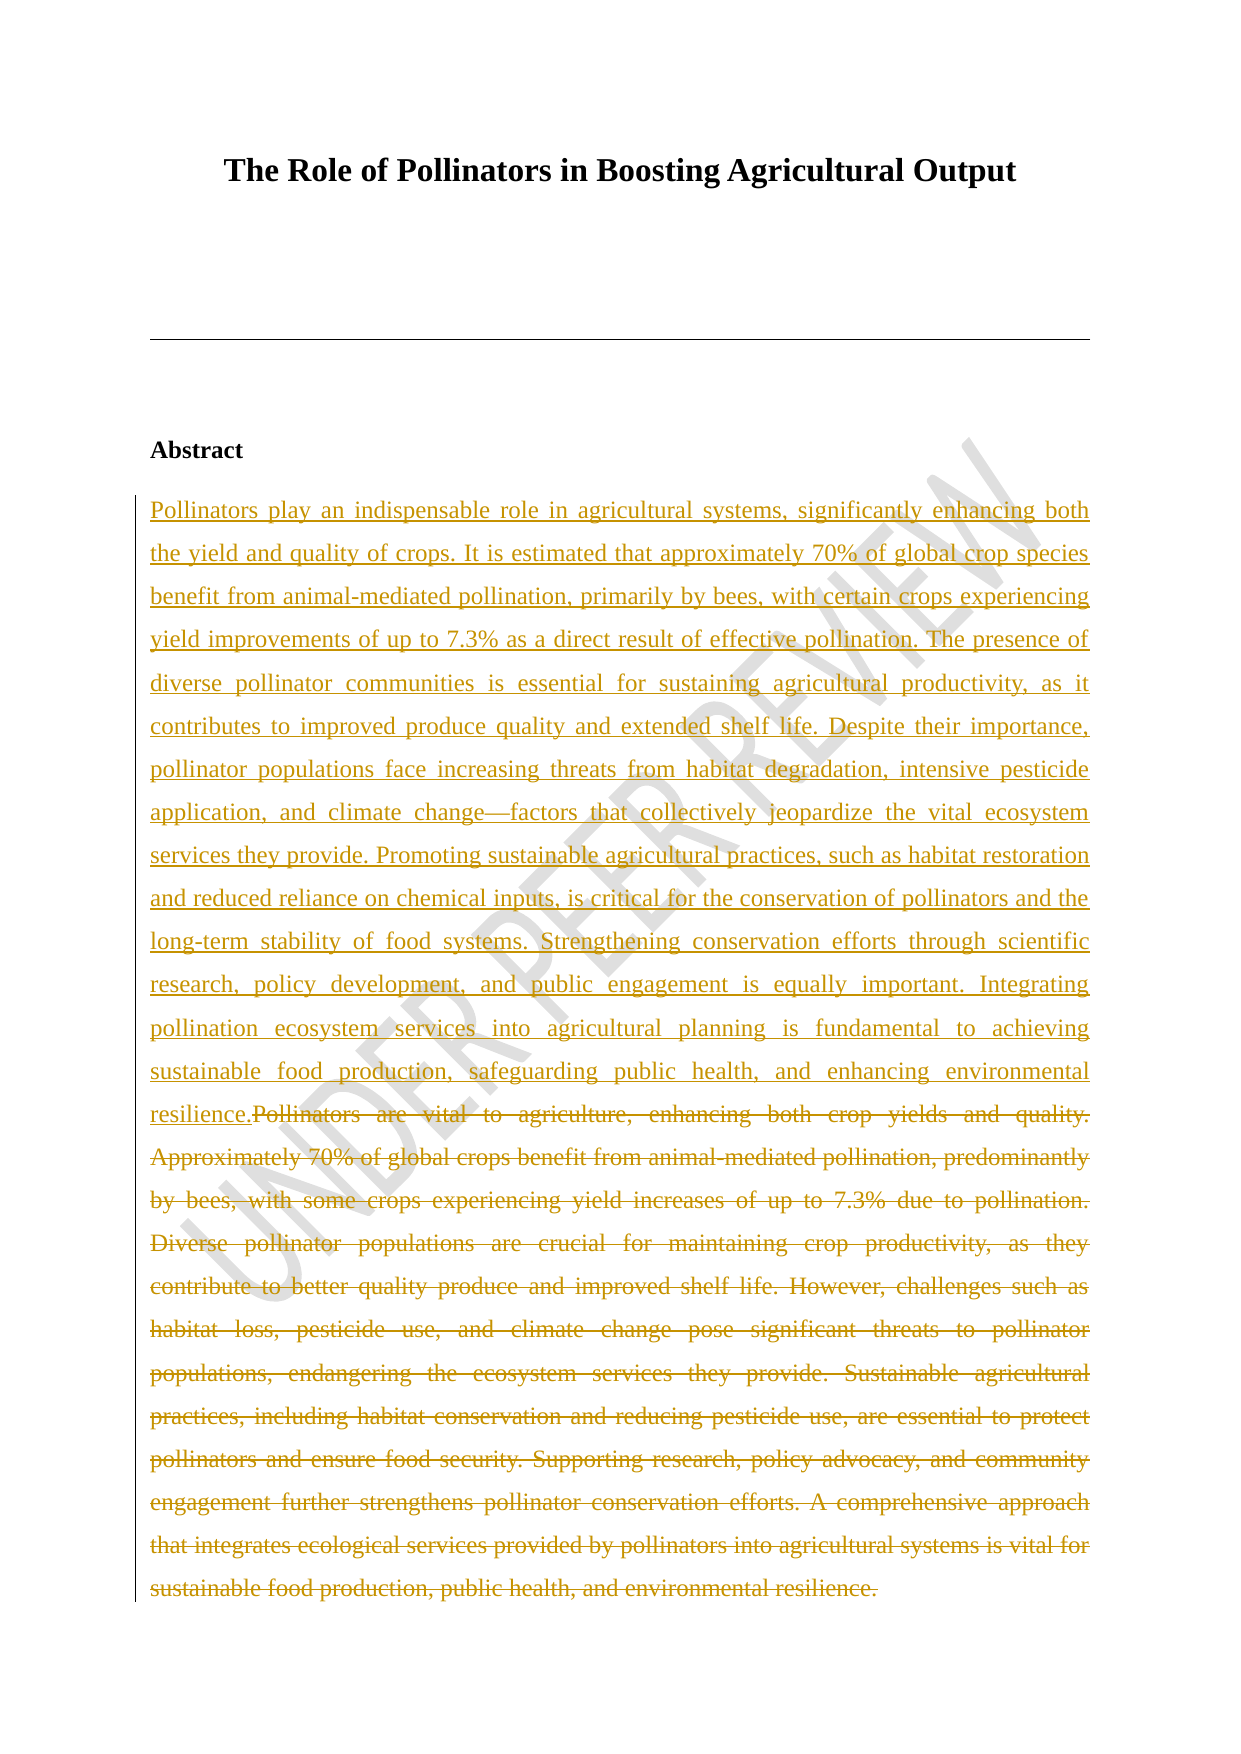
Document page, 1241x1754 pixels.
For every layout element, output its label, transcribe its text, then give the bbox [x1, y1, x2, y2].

text Abstract [150, 435, 1090, 464]
text The Role of Pollinators in Boosting Agricultural Output [150, 150, 1090, 188]
